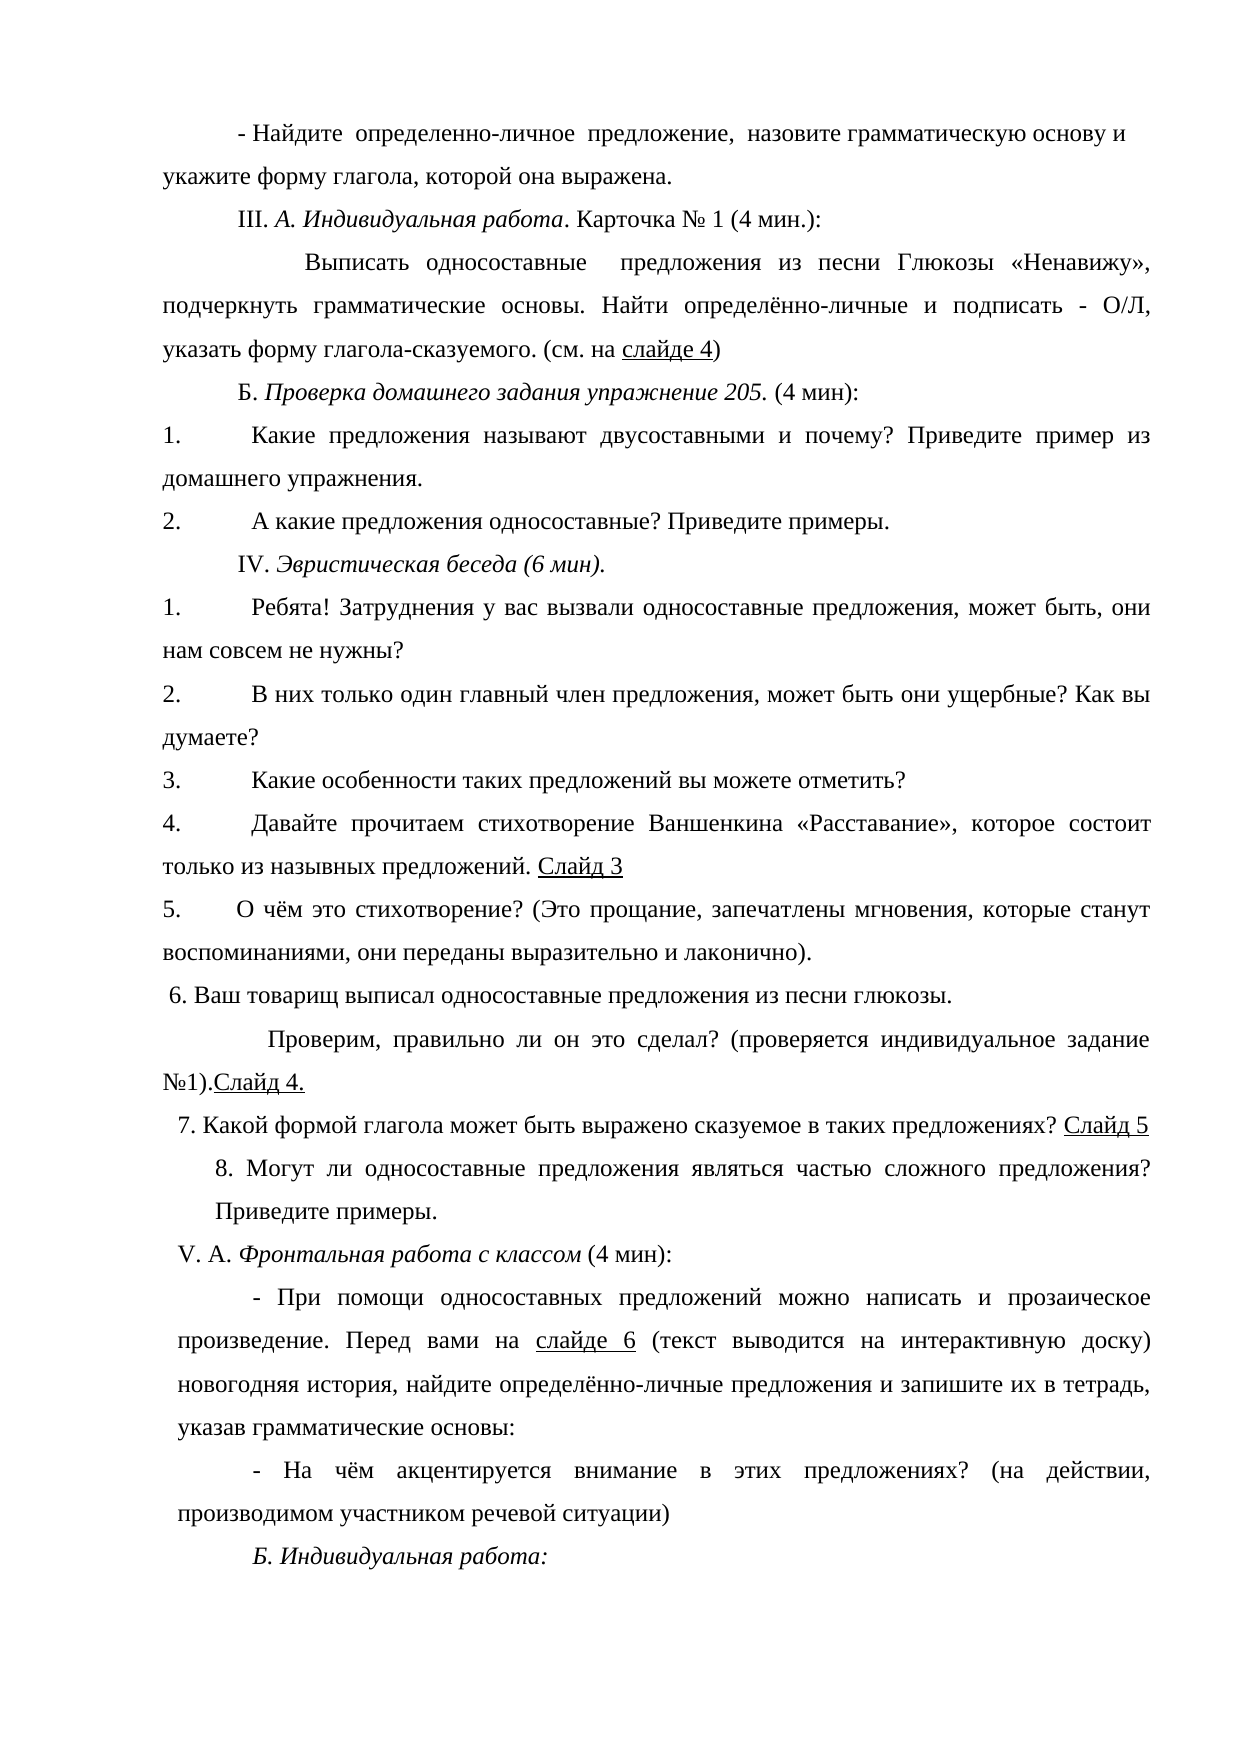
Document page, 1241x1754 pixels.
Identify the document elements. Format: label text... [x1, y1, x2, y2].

text 5. О чём это стихотворение? (Это прощание, запечатлены мгновения, которые станут воспоминаниями, они переданы выразительно и лаконично). [162, 894, 1152, 966]
list 6. Ваш товарищ выписал односоставные предложения из песни глюкозы. [162, 981, 1152, 1009]
text 8. Могут ли односоставные предложения являться частью сложного предложения? Приведите примеры. [215, 1153, 1152, 1225]
text III. А. Индивидуальная работа. Карточка № 1 (4 мин.): [162, 204, 1152, 233]
list Какие предложения называют двусоставными и почему? Приведите пример из домашнего упражнения. [162, 420, 1152, 492]
list А какие предложения односоставные? Приведите примеры. [162, 506, 1152, 535]
text IV. Эвристическая беседа (6 мин). [162, 549, 1152, 578]
list Ребята! Затруднения у вас вызвали односоставные предложения, может быть, они нам совсем не нужны? [162, 592, 1152, 664]
text 7. Какой формой глагола может быть выражено сказуемое в таких предложениях? Слайд 5 [177, 1110, 1152, 1139]
list В них только один главный член предложения, может быть они ущербные? Как вы думаете? [162, 679, 1152, 751]
list Какие особенности таких предложений вы можете отметить? [162, 765, 1152, 794]
list - При помощи односоставных предложений можно написать и прозаическое произведение. Перед вами на слайде 6 (текст выводится на интерактивную доску) новогодняя история, найдите определённо-личные предложения и запишите их в тетрадь, указав грамматические основы: [177, 1282, 1152, 1441]
text Б. Индивидуальная работа: [177, 1541, 1152, 1570]
list Давайте прочитаем стихотворение Ваншенкина «Расставание», которое состоит только из назывных предложений. Слайд 3 [162, 808, 1152, 880]
text Б. Проверка домашнего задания упражнение 205. (4 мин): [162, 377, 1152, 406]
text Выписать односоставные предложения из песни Глюкозы «Ненавижу», подчеркнуть грамматические основы. Найти определённо-личные и подписать - О/Л, указать форму глагола-сказуемого. (см. на слайде 4) [162, 247, 1152, 362]
list Проверим, правильно ли он это сделал? (проверяется индивидуальное задание №1).Слайд 4. [162, 1024, 1152, 1096]
text V. А. Фронтальная работа с классом (4 мин): [177, 1239, 1152, 1268]
list - Найдите определенно-личное предложение, назовите грамматическую основу и укажите форму глагола, которой она выражена. [162, 118, 1152, 190]
list - На чём акцентируется внимание в этих предложениях? (на действии, производимом участником речевой ситуации) [177, 1455, 1152, 1527]
